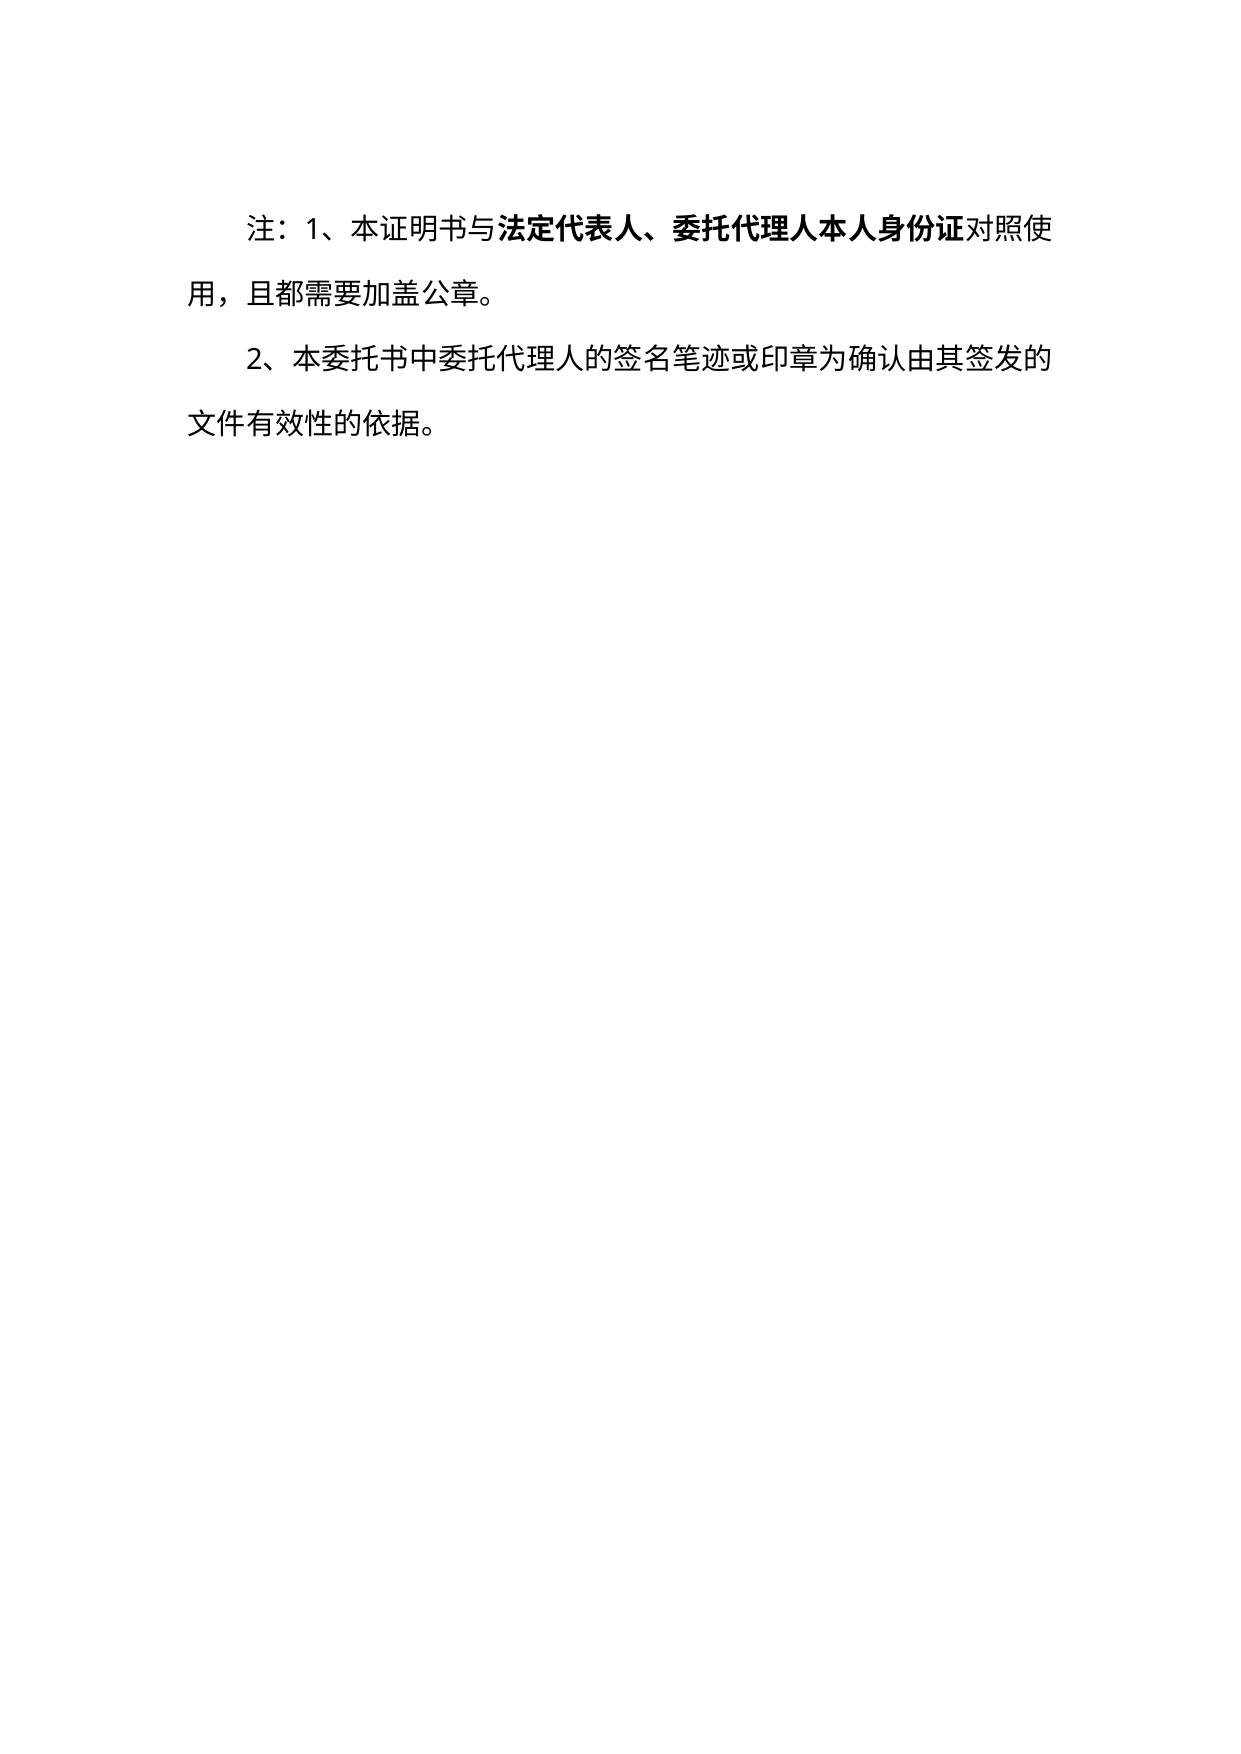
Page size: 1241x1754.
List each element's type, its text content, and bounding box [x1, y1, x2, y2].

text 2、本委托书中委托代理人的签名笔迹或印章为确认由其签发的文件有效性的依据。 [187, 324, 1053, 454]
text 注：1、本证明书与法定代表人、委托代理人本人身份证对照使用，且都需要加盖公章。 [187, 194, 1053, 324]
